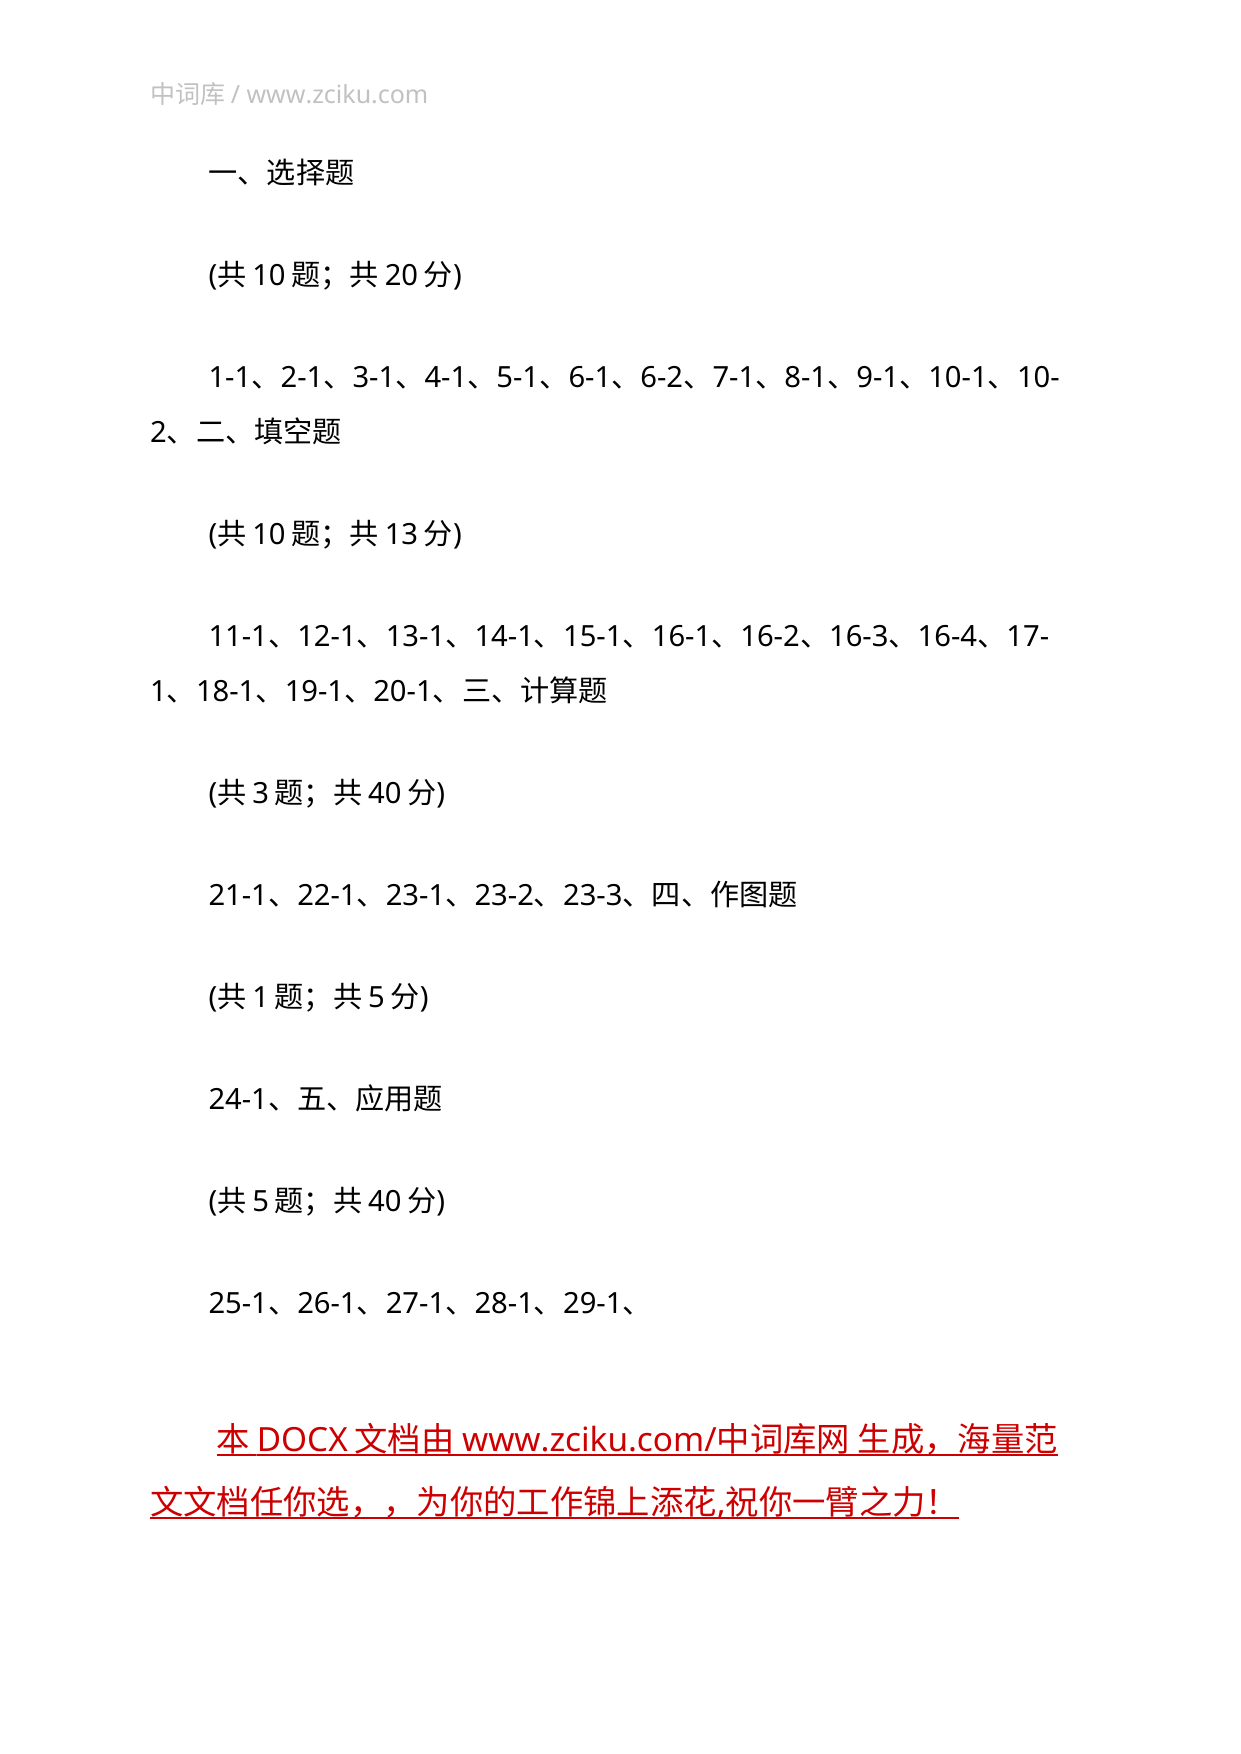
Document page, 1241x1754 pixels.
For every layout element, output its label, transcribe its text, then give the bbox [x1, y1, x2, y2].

text 24-1、五、应用题 [150, 1076, 1090, 1118]
text (共10题；共13分) [150, 511, 1090, 553]
text 本DOCX文档由 www.zciku.com/中词库网 生成，海量范文文档任你选，，为你的工作锦上添花,祝你一臂之力！ [150, 1413, 1090, 1524]
text 一、选择题 [150, 150, 1090, 192]
text (共1题；共5分) [150, 974, 1090, 1016]
text 11-1、12-1、13-1、14-1、15-1、16-1、16-2、16-3、16-4、17-1、18-1、19-1、20-1、三、计算题 [150, 613, 1090, 710]
text (共5题；共40分) [150, 1178, 1090, 1220]
text (共3题；共40分) [150, 770, 1090, 812]
text 25-1、26-1、27-1、28-1、29-1、 [150, 1279, 1090, 1322]
text 1-1、2-1、3-1、4-1、5-1、6-1、6-2、7-1、8-1、9-1、10-1、10-2、二、填空题 [150, 354, 1090, 451]
text (共10题；共20分) [150, 252, 1090, 294]
text 21-1、22-1、23-1、23-2、23-3、四、作图题 [150, 872, 1090, 914]
